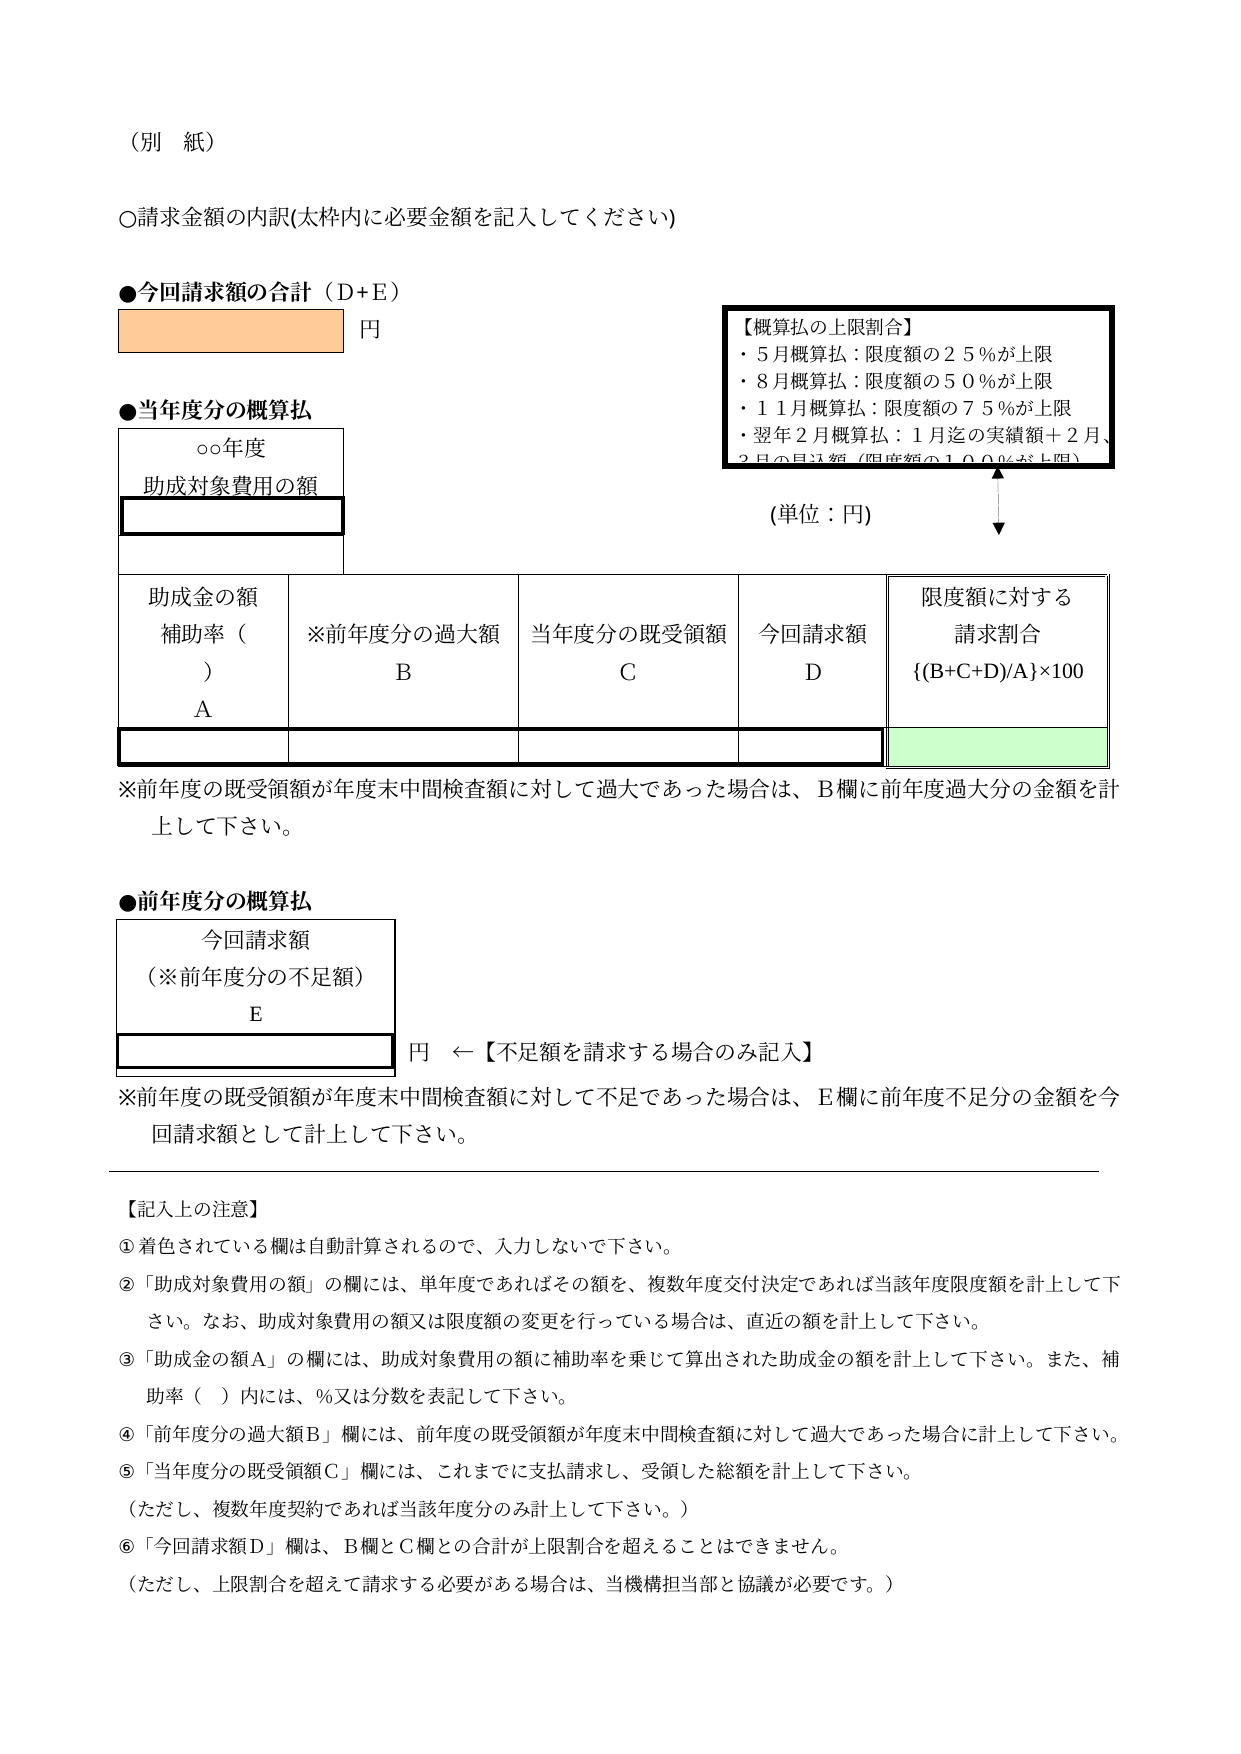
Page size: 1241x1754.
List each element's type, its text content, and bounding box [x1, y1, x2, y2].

text ⑤「当年度分の既受領額Ｃ」欄には、これまでに支払請求し、受領した総額を計上して下さい。 [118, 1452, 1122, 1489]
table_header ○○年度 助成対象費用の額 [119, 429, 343, 535]
table_header 今回請求額 （※前年度分の不足額） E [117, 920, 394, 1032]
text ●当年度分の概算払 [728, 390, 1109, 428]
text 【記入上の注意】 [118, 1189, 1122, 1227]
text ※前年度の既受領額が年度末中間検査額に対して不足であった場合は、Ｅ欄に前年度不足分の金額を今回請求額として計上して下さい。 [118, 1077, 1122, 1152]
table_cell [289, 731, 518, 762]
table_cell ※前年度分の過大額 Ｂ [289, 575, 518, 727]
table_cell [889, 728, 1107, 766]
text ●当年度分の概算払 [118, 390, 722, 428]
text ④「前年度分の過大額Ｂ」欄には、前年度の既受領額が年度末中間検査額に対して過大であった場合に計上して下さい。 [118, 1414, 1122, 1452]
text ③「助成金の額Ａ」の欄には、助成対象費用の額に補助率を乗じて算出された助成金の額を計上して下さい。また、補助率（ ）内には、％又は分数を表記して下さい。 [118, 1339, 1122, 1414]
table_cell [117, 1069, 394, 1076]
text （ただし、上限割合を超えて請求する必要がある場合は、当機構担当部と協議が必要です。） [118, 1564, 1122, 1602]
text ①着色されている欄は自動計算されるので、入力しないで下さい。 [118, 1227, 1122, 1264]
table_cell 助成金の額 補助率（ ） Ａ [119, 575, 288, 727]
text ●前年度分の概算払 [118, 881, 1122, 919]
table_cell 当年度分の既受領額 Ｃ [519, 575, 738, 727]
table_cell [739, 731, 881, 762]
table_cell [121, 731, 288, 762]
table_cell 限度額に対する 請求割合 {(B+C+D)/A}×100 [889, 574, 1108, 727]
table_cell [119, 1036, 391, 1066]
table_cell 今回請求額 Ｄ [739, 575, 886, 727]
text ⑥「今回請求額Ｄ」欄は、Ｂ欄とＣ欄との合計が上限割合を超えることはできません。 [118, 1527, 1122, 1564]
table_cell [519, 731, 738, 762]
text （別 紙） [118, 122, 1122, 159]
text ●今回請求額の合計（Ｄ+Ｅ） [118, 272, 1122, 309]
text ②「助成対象費用の額」の欄には、単年度であればその額を、複数年度交付決定であれば当該年度限度額を計上して下さい。なお、助成対象費用の額又は限度額の変更を行っている場合は、直近の額を計上して下さい。 [118, 1264, 1122, 1339]
text ※前年度の既受領額が年度末中間検査額に対して過大であった場合は、Ｂ欄に前年度過大分の金額を計上して下さい。 [118, 769, 1122, 844]
table_cell [119, 536, 343, 574]
text （ただし、複数年度契約であれば当該年度分のみ計上して下さい。） [118, 1489, 1122, 1527]
text ○請求金額の内訳(太枠内に必要金額を記入してください) [118, 197, 1122, 234]
table_header [119, 310, 343, 352]
